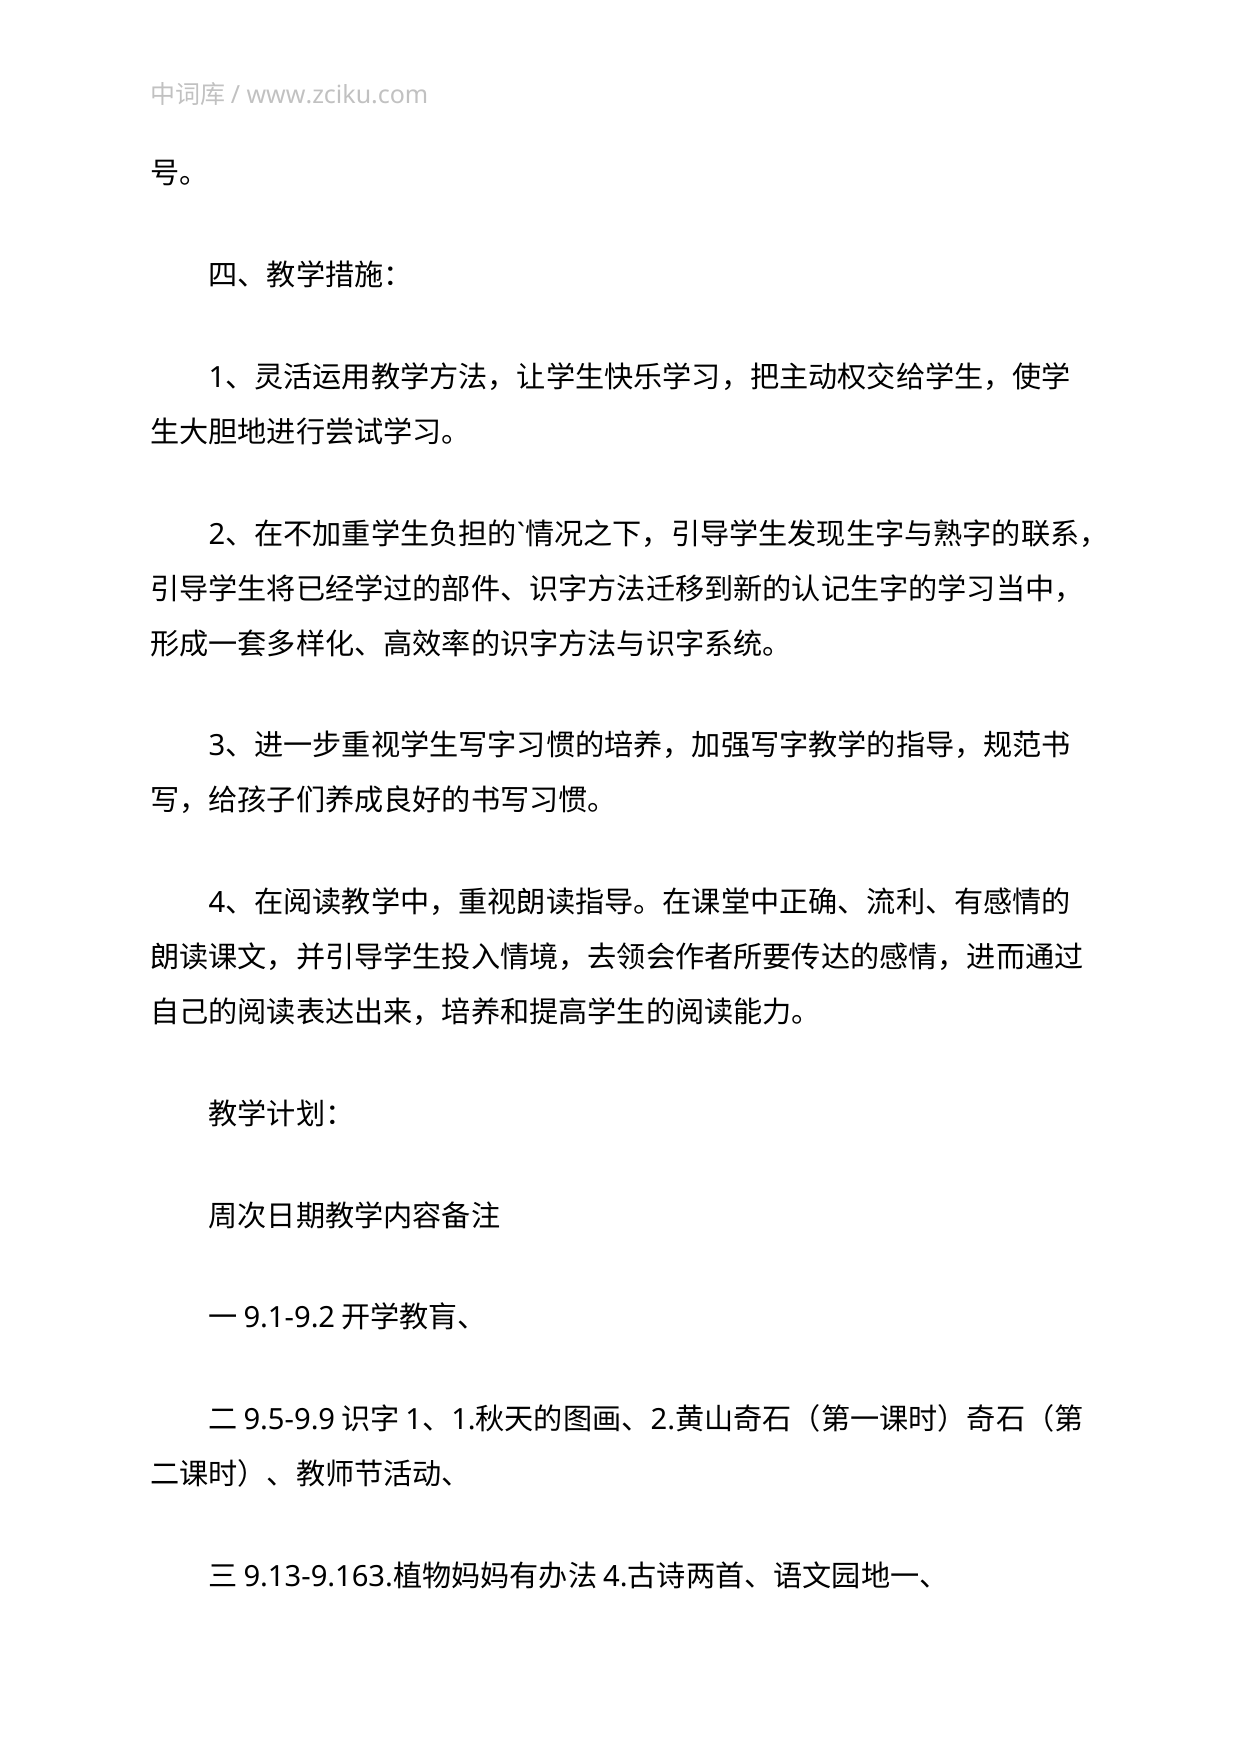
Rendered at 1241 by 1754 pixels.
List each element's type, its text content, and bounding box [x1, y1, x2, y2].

text 二9.5-9.9识字1、1.秋天的图画、2.黄山奇石（第一课时）奇石（第二课时）、教师节活动、 [150, 1396, 1090, 1493]
text 4、在阅读教学中，重视朗读指导。在课堂中正确、流利、有感情的朗读课文，并引导学生投入情境，去领会作者所要传达的感情，进而通过自己的阅读表达出来，培养和提高学生的阅读能力。 [150, 879, 1090, 1031]
text 四、教学措施： [150, 252, 1090, 294]
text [150, 150, 1090, 192]
text 一9.1-9.2开学教肓、 [150, 1294, 1090, 1336]
text 三9.13-9.163.植物妈妈有办法4.古诗两首、语文园地一、 [150, 1553, 1090, 1595]
text 教学计划： [150, 1090, 1090, 1133]
text 3、进一步重视学生写字习惯的培养，加强写字教学的指导，规范书写，给孩子们养成良好的书写习惯。 [150, 722, 1090, 819]
text 1、灵活运用教学方法，让学生快乐学习，把主动权交给学生，使学生大胆地进行尝试学习。 [150, 353, 1090, 451]
text 周次日期教学内容备注 [150, 1192, 1090, 1234]
text 2、在不加重学生负担的`情况之下，引导学生发现生字与熟字的联系，引导学生将已经学过的部件、识字方法迁移到新的认记生字的学习当中，形成一套多样化、高效率的识字方法与识字系统。 [150, 510, 1090, 662]
